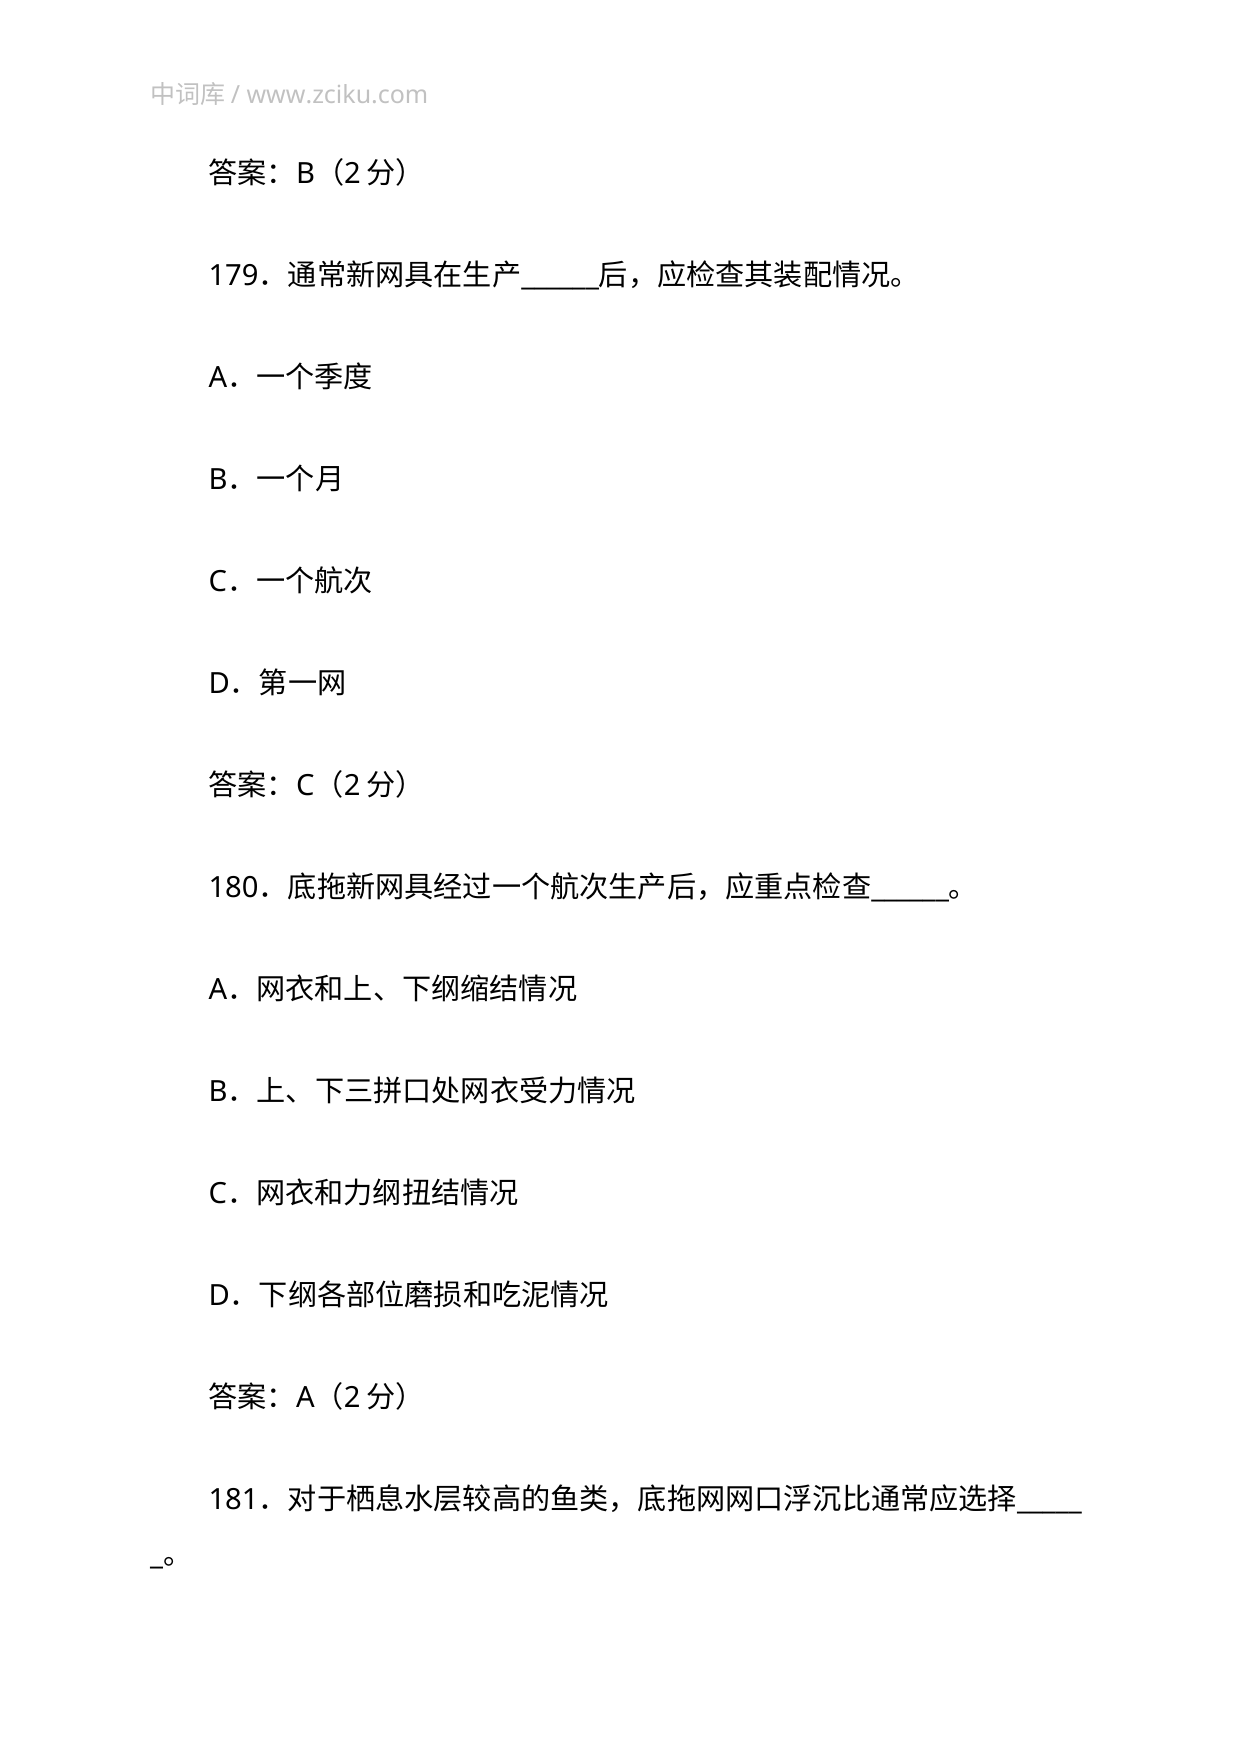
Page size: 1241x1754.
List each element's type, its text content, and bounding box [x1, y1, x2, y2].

text 答案：A（2分） [150, 1374, 1090, 1416]
text A．一个季度 [150, 354, 1090, 396]
text 180．底拖新网具经过一个航次生产后，应重点检查______。 [150, 864, 1090, 906]
text 答案：B（2分） [150, 150, 1090, 192]
text 181．对于栖息水层较高的鱼类，底拖网网口浮沉比通常应选择______。 [150, 1476, 1090, 1573]
text A．网衣和上、下纲缩结情况 [150, 966, 1090, 1008]
text B．上、下三拼口处网衣受力情况 [150, 1068, 1090, 1110]
text 179．通常新网具在生产______后，应检查其装配情况。 [150, 252, 1090, 294]
text D．下纲各部位磨损和吃泥情况 [150, 1272, 1090, 1314]
text B．一个月 [150, 456, 1090, 498]
text 答案：C（2分） [150, 762, 1090, 804]
text C．一个航次 [150, 558, 1090, 600]
text D．第一网 [150, 660, 1090, 702]
text C．网衣和力纲扭结情况 [150, 1170, 1090, 1212]
